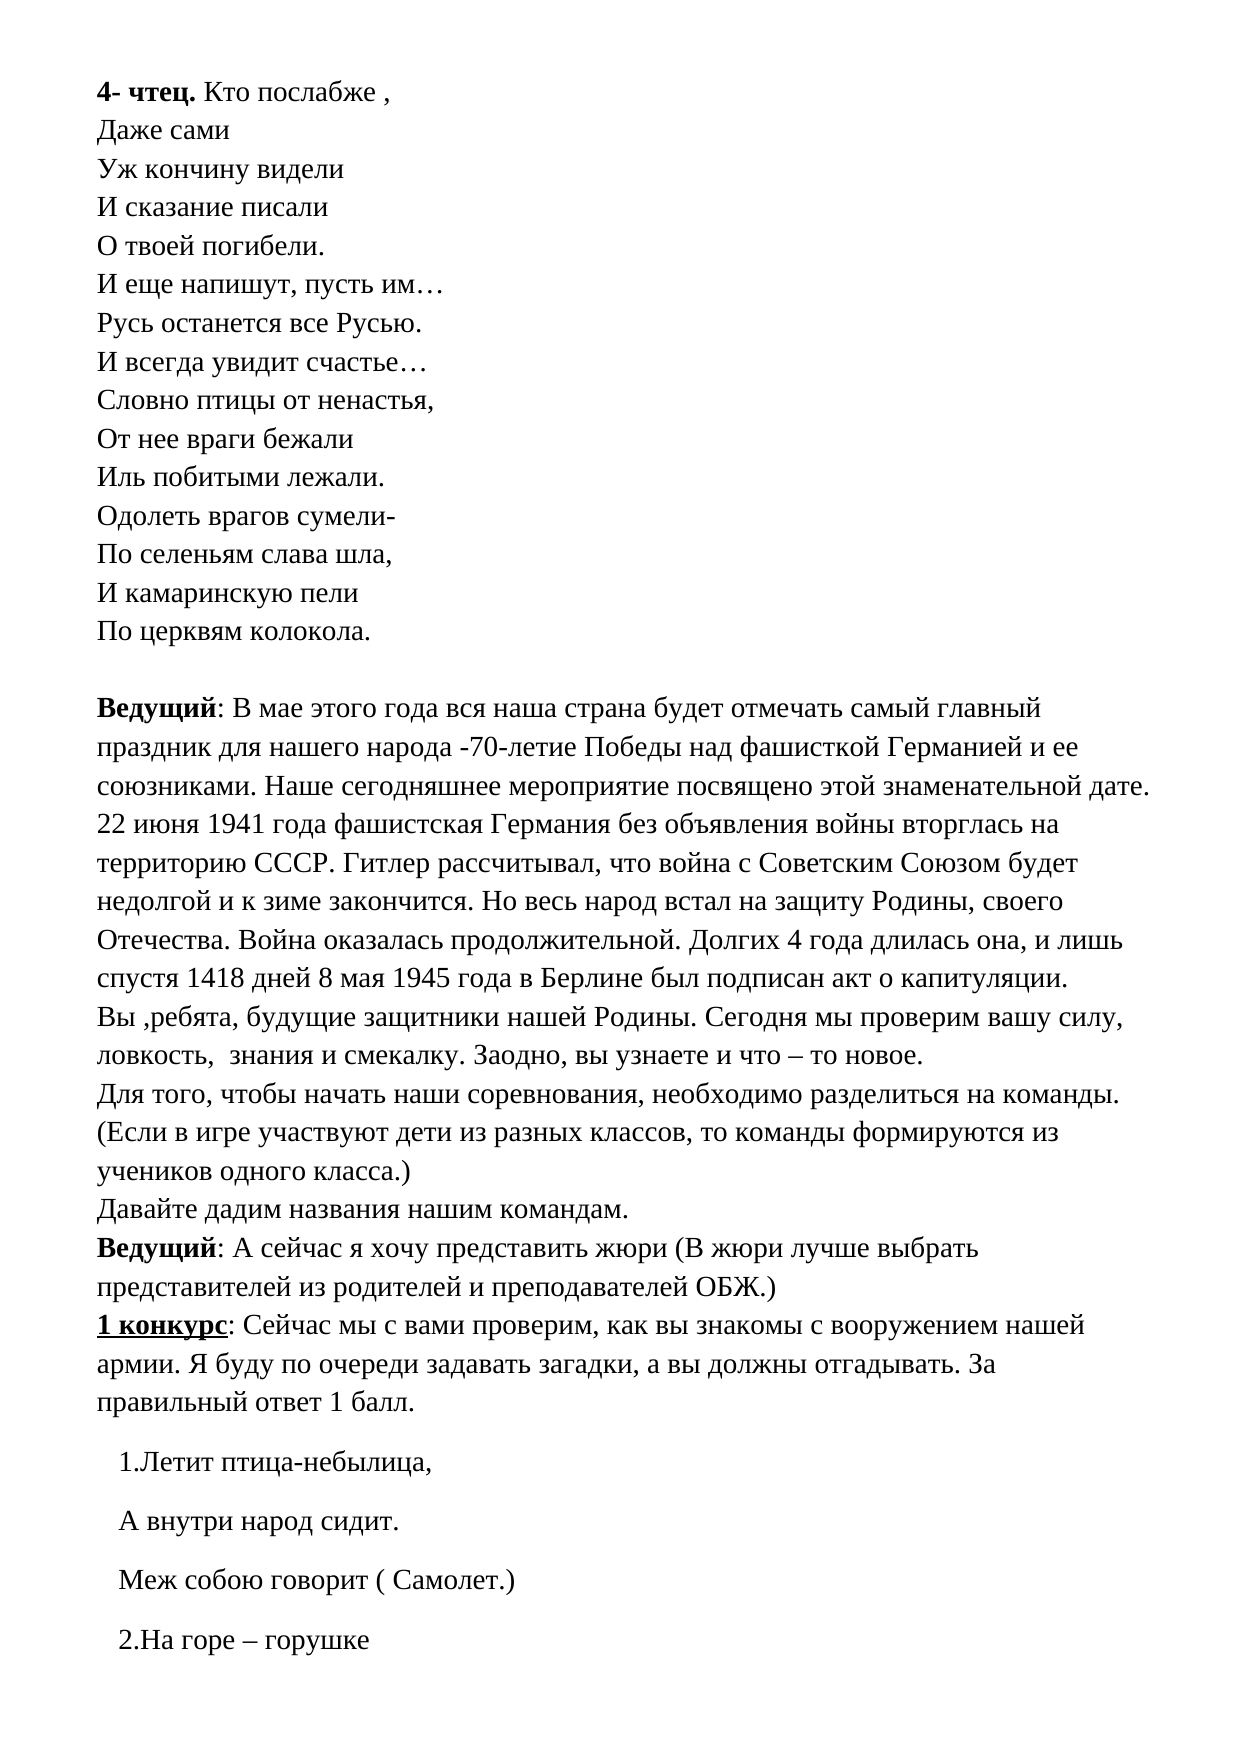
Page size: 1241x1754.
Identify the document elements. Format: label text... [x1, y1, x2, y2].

list По селеньям слава шла, [97, 536, 1152, 570]
list (Если в игре участвуют дети из разных классов, то команды формируются из учеников одного класса.) [97, 1114, 1152, 1187]
list 1 конкурс: Сейчас мы с вами проверим, как вы знакомы с вооружением нашей армии. Я буду по очереди задавать загадки, а вы должны отгадывать. За правильный ответ 1 балл. [97, 1307, 1152, 1418]
list Вы ,ребята, будущие защитники нашей Родины. Сегодня мы проверим вашу силу, ловкость, знания и смекалку. Заодно, вы узнаете и что – то новое. [97, 999, 1152, 1071]
list И всегда увидит счастье… [97, 344, 1152, 377]
list И камаринскую пели [97, 575, 1152, 608]
list Иль побитыми лежали. [97, 459, 1152, 493]
list От нее враги бежали [97, 421, 1152, 454]
text Меж собою говорит ( Самолет.) [118, 1562, 1152, 1596]
list Уж кончину видели [97, 151, 1152, 184]
list И еще напишут, пусть им… [97, 267, 1152, 300]
list 22 июня 1941 года фашистская Германия без объявления войны вторглась на территорию СССР. Гитлер рассчитывал, что война с Советским Союзом будет недолгой и к зиме закончится. Но весь народ встал на защиту Родины, своего Отечества. Война оказалась продолжительной. Долгих 4 года длилась она, и лишь спустя 1418 дней 8 мая 1945 года в Берлине был подписан акт о капитуляции. [97, 806, 1152, 994]
list И сказание писали [97, 189, 1152, 223]
list Давайте дадим названия нашим командам. [97, 1192, 1152, 1225]
list 4- чтец. Кто послабже , [97, 74, 1152, 107]
text 1.Летит птица-небылица, [118, 1444, 1152, 1477]
list Даже сами [97, 112, 1152, 146]
list Русь останется все Русью. [97, 305, 1152, 339]
list Для того, чтобы начать наши соревнования, необходимо разделиться на команды. [97, 1076, 1152, 1109]
list О твоей погибели. [97, 228, 1152, 262]
text А внутри народ сидит. [118, 1503, 1152, 1537]
text 2.На горе – горушке [118, 1622, 1152, 1655]
list Словно птицы от ненастья, [97, 382, 1152, 416]
list Ведущий: А сейчас я хочу представить жюри (В жюри лучше выбрать представителей из родителей и преподавателей ОБЖ.) [97, 1230, 1152, 1302]
list Одолеть врагов сумели- [97, 498, 1152, 531]
list Ведущий: В мае этого года вся наша страна будет отмечать самый главный праздник для нашего народа -70-летие Победы над фашисткой Германией и ее союзниками. Наше сегодняшнее мероприятие посвящено этой знаменательной дате. [97, 691, 1152, 801]
list По церквям колокола. [97, 613, 1152, 647]
